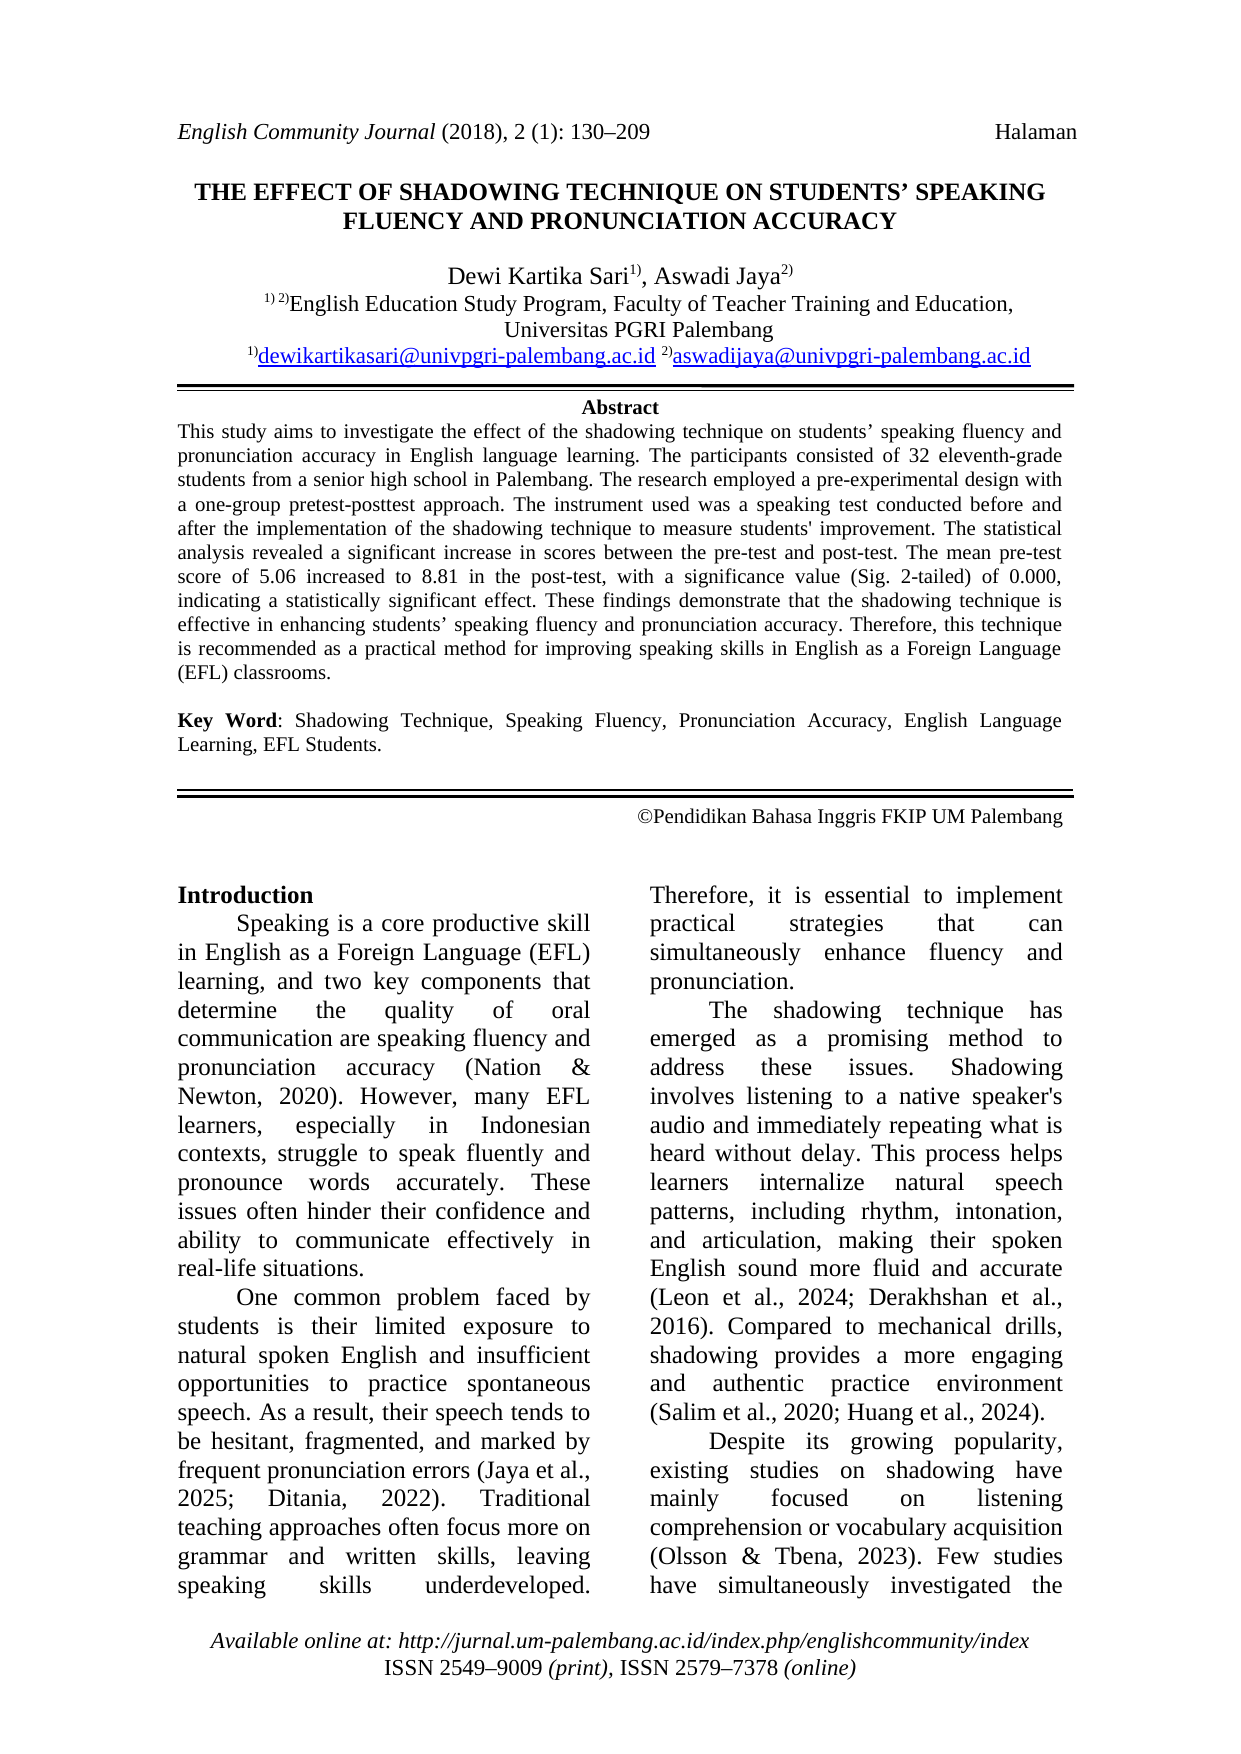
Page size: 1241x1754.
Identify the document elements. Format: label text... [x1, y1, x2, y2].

text 1)dewikartikasari@univpgri-palembang.ac.id 2)aswadijaya@univpgri-palembang.ac.id [215, 342, 1063, 369]
title THE EFFECT OF SHADOWING TECHNIQUE ON STUDENTS’ SPEAKING FLUENCY AND PRONUNCIATION ACCURACY [177, 177, 1063, 235]
text The shadowing technique has emerged as a promising method to address these issues. Shadowing involves listening to a native speaker's audio and immediately repeating what is heard without delay. This process helps learners internalize natural speech patterns, including rhythm, intonation, and articulation, making their spoken English sound more fluid and accurate (Leon et al., 2024; Derakhshan et al., 2016). Compared to mechanical drills, shadowing provides a more engaging and authentic practice environment (Salim et al., 2020; Huang et al., 2024). [649, 995, 1063, 1426]
subtitle Introduction [177, 880, 591, 908]
text Speaking is a core productive skill in English as a Foreign Language (EFL) learning, and two key components that determine the quality of oral communication are speaking fluency and pronunciation accuracy (Nation & Newton, 2020). However, many EFL learners, especially in Indonesian contexts, struggle to speak fluently and pronounce words accurately. These issues often hinder their confidence and ability to communicate effectively in real-life situations. [177, 908, 591, 1282]
text ©Pendidikan Bahasa Inggris FKIP UM Palembang [177, 804, 1063, 828]
text One common problem faced by students is their limited exposure to natural spoken English and insufficient opportunities to practice spontaneous speech. As a result, their speech tends to be hesitant, fragmented, and marked by frequent pronunciation errors (Jaya et al., 2025; Ditania, 2022). Traditional teaching approaches often focus more on grammar and written skills, leaving speaking skills underdeveloped. Therefore, it is essential to implement practical strategies that can simultaneously enhance fluency and pronunciation. [649, 880, 1063, 995]
title Abstract [177, 395, 1063, 419]
text Key Word: Shadowing Technique, Speaking Fluency, Pronunciation Accuracy, English Language Learning, EFL Students. [177, 708, 1063, 756]
text One common problem faced by students is their limited exposure to natural spoken English and insufficient opportunities to practice spontaneous speech. As a result, their speech tends to be hesitant, fragmented, and marked by frequent pronunciation errors (Jaya et al., 2025; Ditania, 2022). Traditional teaching approaches often focus more on grammar and written skills, leaving speaking skills underdeveloped. Therefore, it is essential to implement practical strategies that can simultaneously enhance fluency and pronunciation. [177, 1282, 591, 1598]
text Dewi Kartika Sari1), Aswadi Jaya2) [177, 261, 1063, 290]
text This study aims to investigate the effect of the shadowing technique on students’ speaking fluency and pronunciation accuracy in English language learning. The participants consisted of 32 eleventh-grade students from a senior high school in Palembang. The research employed a pre-experimental design with a one-group pretest-posttest approach. The instrument used was a speaking test conducted before and after the implementation of the shadowing technique to measure students' improvement. The statistical analysis revealed a significant increase in scores between the pre-test and post-test. The mean pre-test score of 5.06 increased to 8.81 in the post-test, with a significance value (Sig. 2-tailed) of 0.000, indicating a statistically significant effect. These findings demonstrate that the shadowing technique is effective in enhancing students’ speaking fluency and pronunciation accuracy. Therefore, this technique is recommended as a practical method for improving speaking skills in English as a Foreign Language (EFL) classrooms. [177, 419, 1063, 684]
text 1) 2)English Education Study Program, Faculty of Teacher Training and Education, Universitas PGRI Palembang [215, 290, 1063, 342]
